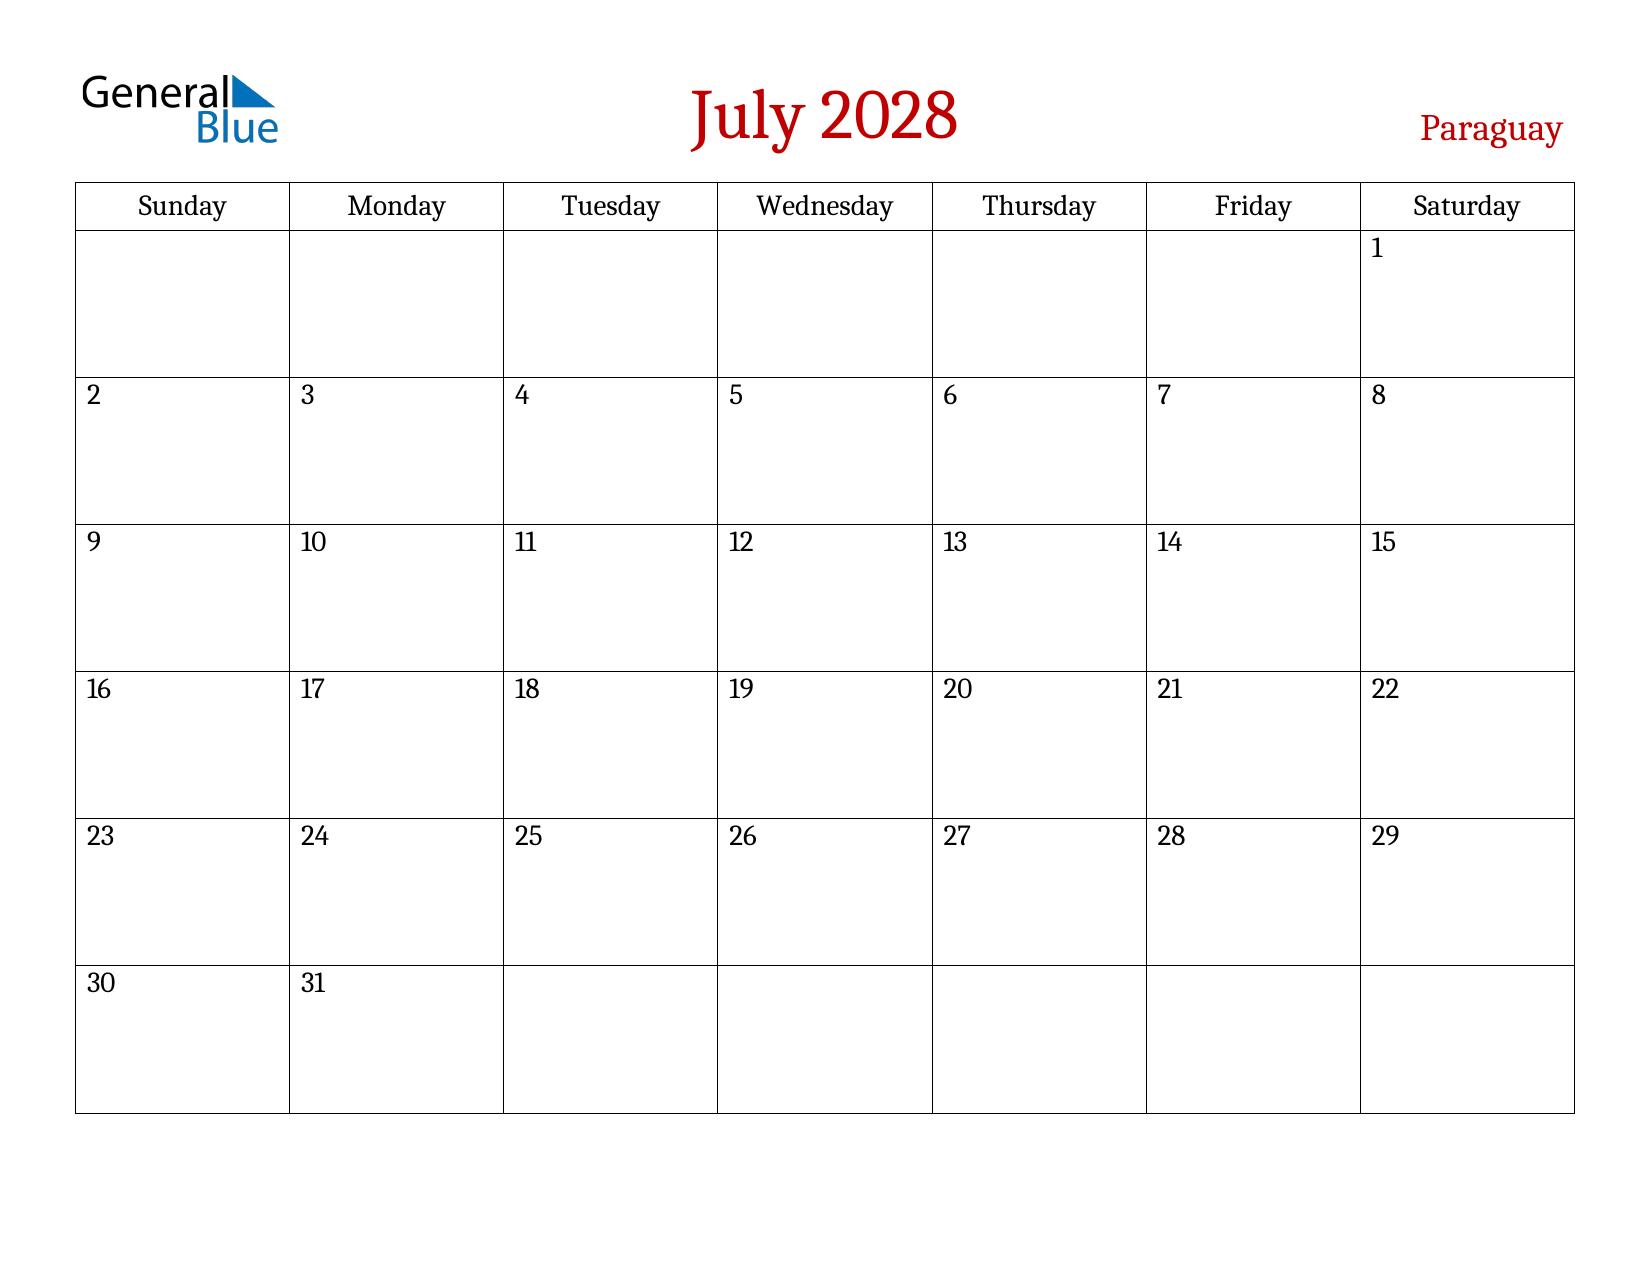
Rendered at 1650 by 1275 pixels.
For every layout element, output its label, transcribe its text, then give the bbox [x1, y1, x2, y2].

table_cell [718, 412, 932, 524]
table_cell [504, 231, 717, 264]
table_cell 28 [1147, 819, 1360, 853]
table_cell 2 [76, 378, 289, 412]
table_cell [504, 265, 717, 377]
table_cell [290, 559, 503, 671]
table_cell [1361, 265, 1574, 377]
table_cell 25 [504, 819, 717, 853]
table_cell 14 [1147, 525, 1360, 559]
table_cell [933, 1000, 1146, 1112]
table_cell [504, 1000, 717, 1112]
table_cell 1 [1361, 231, 1574, 264]
table_cell [1147, 853, 1360, 965]
table_cell 15 [1361, 525, 1574, 559]
table_cell [504, 559, 717, 671]
table_cell [504, 412, 717, 524]
table_cell 9 [76, 525, 289, 559]
table_cell [76, 706, 289, 818]
table_cell [1147, 265, 1360, 377]
table_cell 16 [76, 672, 289, 706]
table_cell [1361, 559, 1574, 671]
table_cell [1147, 966, 1360, 1000]
table_cell [76, 231, 289, 264]
table_cell [1147, 706, 1360, 818]
table_header Paraguay [1146, 75, 1574, 182]
table_cell 7 [1147, 378, 1360, 412]
table_cell 3 [290, 378, 503, 412]
table_cell [718, 706, 932, 818]
table_cell [1361, 1000, 1574, 1112]
table_cell [1147, 559, 1360, 671]
table_cell 26 [718, 819, 932, 853]
table_cell [1361, 966, 1574, 1000]
table_cell [76, 412, 289, 524]
table_cell 20 [933, 672, 1146, 706]
table_cell [718, 559, 932, 671]
table_cell Sunday [76, 183, 289, 230]
table_cell 29 [1361, 819, 1574, 853]
table_cell [1361, 412, 1574, 524]
table_cell [1361, 706, 1574, 818]
table_cell 17 [290, 672, 503, 706]
table_cell [76, 559, 289, 671]
table_cell Tuesday [504, 183, 717, 230]
table_cell 27 [933, 819, 1146, 853]
table_cell 4 [504, 378, 717, 412]
table_cell 11 [504, 525, 717, 559]
table_cell 18 [504, 672, 717, 706]
table_cell [76, 853, 289, 965]
table_cell Wednesday [718, 183, 932, 230]
table_header July 2028 [504, 75, 1146, 182]
table_cell [1147, 231, 1360, 264]
table_cell [290, 265, 503, 377]
table_cell [718, 265, 932, 377]
table_cell 13 [933, 525, 1146, 559]
picture [82, 75, 278, 143]
table_cell Saturday [1361, 183, 1574, 230]
table_cell Friday [1147, 183, 1360, 230]
table_cell [718, 231, 932, 264]
table_cell Thursday [933, 183, 1146, 230]
table_cell 21 [1147, 672, 1360, 706]
table_cell [290, 412, 503, 524]
table_cell [504, 853, 717, 965]
table_cell [290, 1000, 503, 1112]
table_cell [290, 853, 503, 965]
table_cell [1147, 1000, 1360, 1112]
table_cell 5 [718, 378, 932, 412]
table_cell [933, 412, 1146, 524]
table_cell 24 [290, 819, 503, 853]
table_cell 8 [1361, 378, 1574, 412]
table_cell 10 [290, 525, 503, 559]
table_cell 19 [718, 672, 932, 706]
table_cell [933, 706, 1146, 818]
table_cell [1361, 853, 1574, 965]
table_cell [76, 265, 289, 377]
table_cell [504, 966, 717, 1000]
table_cell [1147, 412, 1360, 524]
table_cell 12 [718, 525, 932, 559]
table_cell 23 [76, 819, 289, 853]
table_cell [76, 1000, 289, 1112]
table_cell 31 [290, 966, 503, 1000]
table_cell 30 [76, 966, 289, 1000]
table_cell [290, 706, 503, 818]
table_cell [718, 966, 932, 1000]
table_cell [933, 265, 1146, 377]
table_cell Monday [290, 183, 503, 230]
table_header [76, 75, 503, 182]
table_cell [933, 231, 1146, 264]
table_cell [933, 853, 1146, 965]
table_cell [718, 1000, 932, 1112]
table_cell 6 [933, 378, 1146, 412]
table_cell [933, 559, 1146, 671]
table_cell [504, 706, 717, 818]
table_cell [933, 966, 1146, 1000]
table_cell 22 [1361, 672, 1574, 706]
table_cell [290, 231, 503, 264]
table_cell [718, 853, 932, 965]
